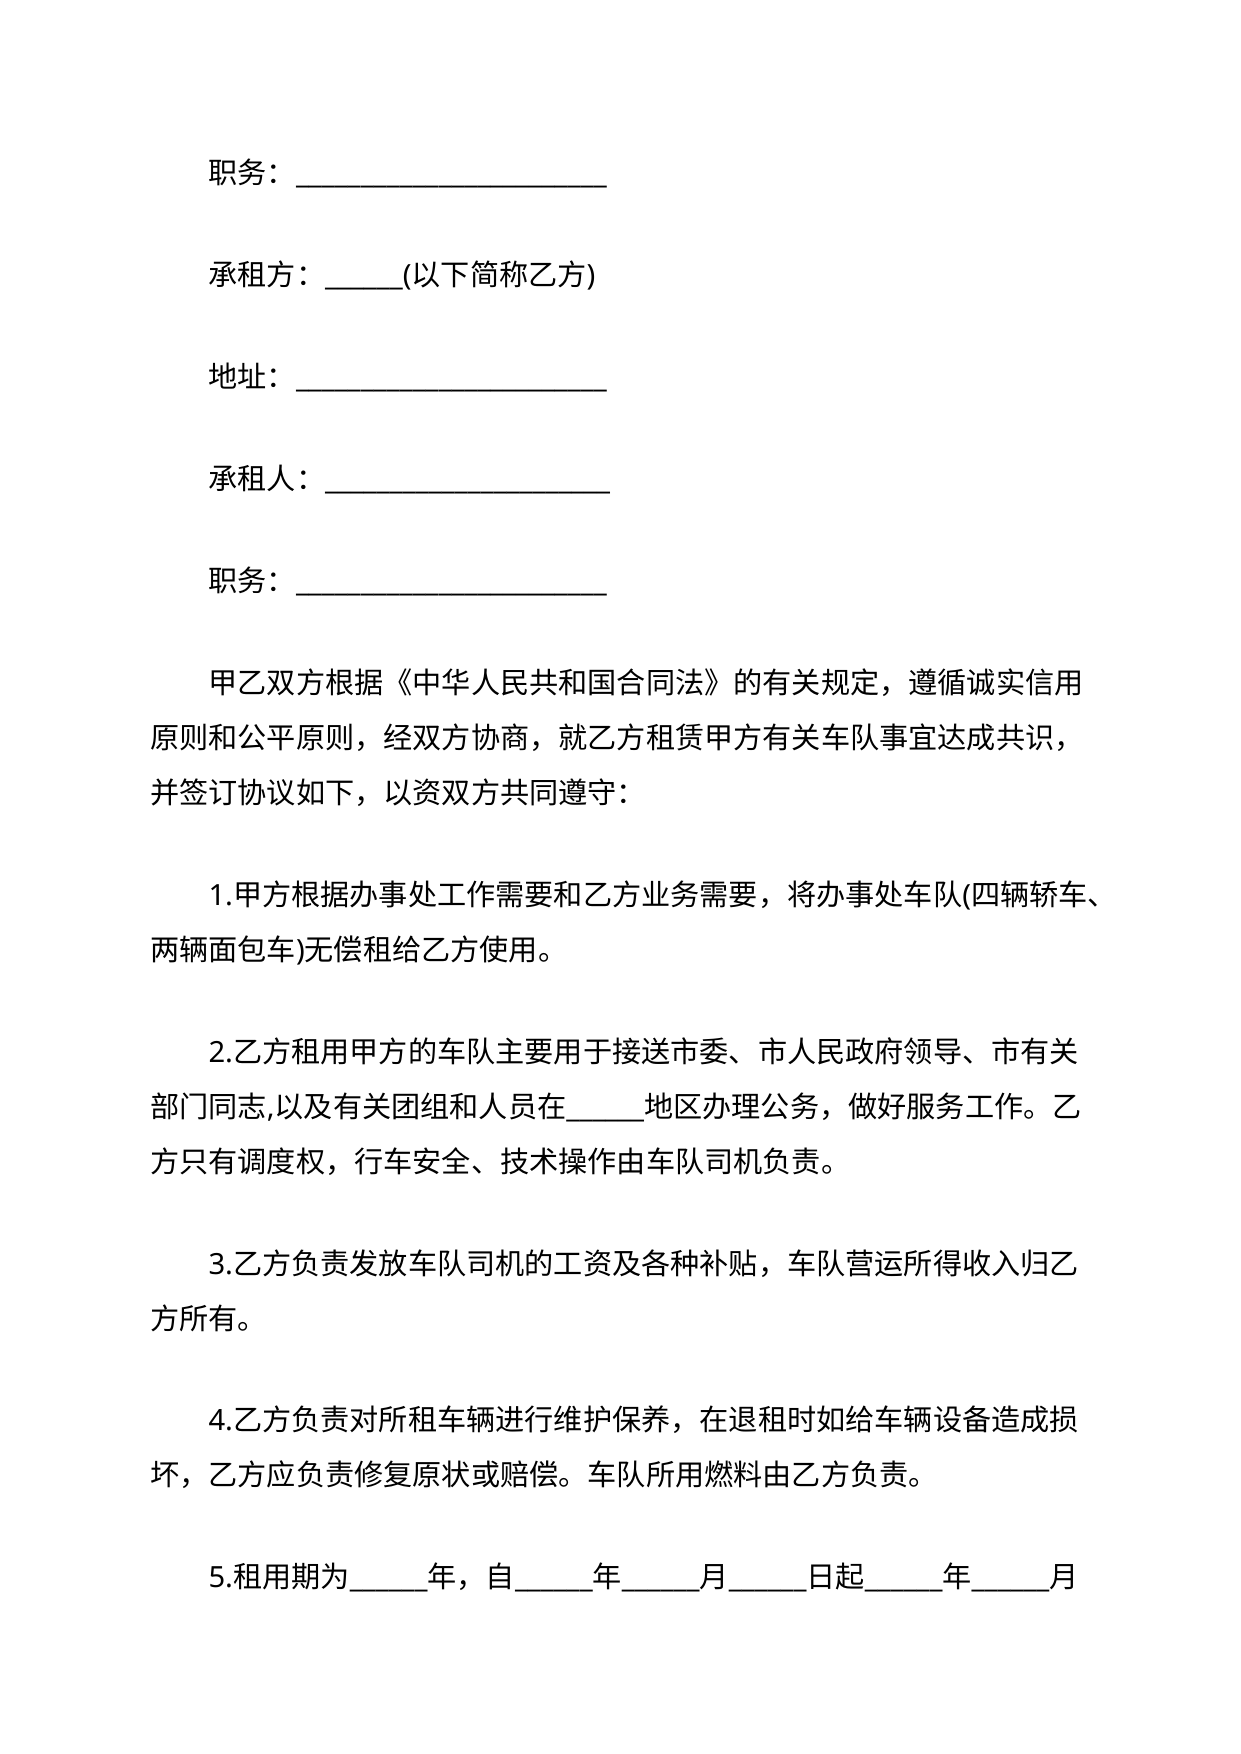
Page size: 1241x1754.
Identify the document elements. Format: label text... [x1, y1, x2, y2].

text 承租方：______(以下简称乙方) [150, 252, 1090, 294]
text 1.甲方根据办事处工作需要和乙方业务需要，将办事处车队(四辆轿车、两辆面包车)无偿租给乙方使用。 [150, 871, 1090, 969]
text 承租人：______________________ [150, 456, 1090, 498]
text 2.乙方租用甲方的车队主要用于接送市委、市人民政府领导、市有关部门同志,以及有关团组和人员在______地区办理公务，做好服务工作。乙方只有调度权，行车安全、技术操作由车队司机负责。 [150, 1028, 1090, 1181]
text 职务：________________________ [150, 558, 1090, 600]
text 3.乙方负责发放车队司机的工资及各种补贴，车队营运所得收入归乙方所有。 [150, 1240, 1090, 1337]
text 职务：________________________ [150, 150, 1090, 192]
text 4.乙方负责对所租车辆进行维护保养，在退租时如给车辆设备造成损坏，乙方应负责修复原状或赔偿。车队所用燃料由乙方负责。 [150, 1397, 1090, 1494]
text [150, 1554, 1090, 1596]
text 地址：________________________ [150, 354, 1090, 396]
text 甲乙双方根据《中华人民共和国合同法》的有关规定，遵循诚实信用原则和公平原则，经双方协商，就乙方租赁甲方有关车队事宜达成共识，并签订协议如下，以资双方共同遵守： [150, 660, 1090, 812]
